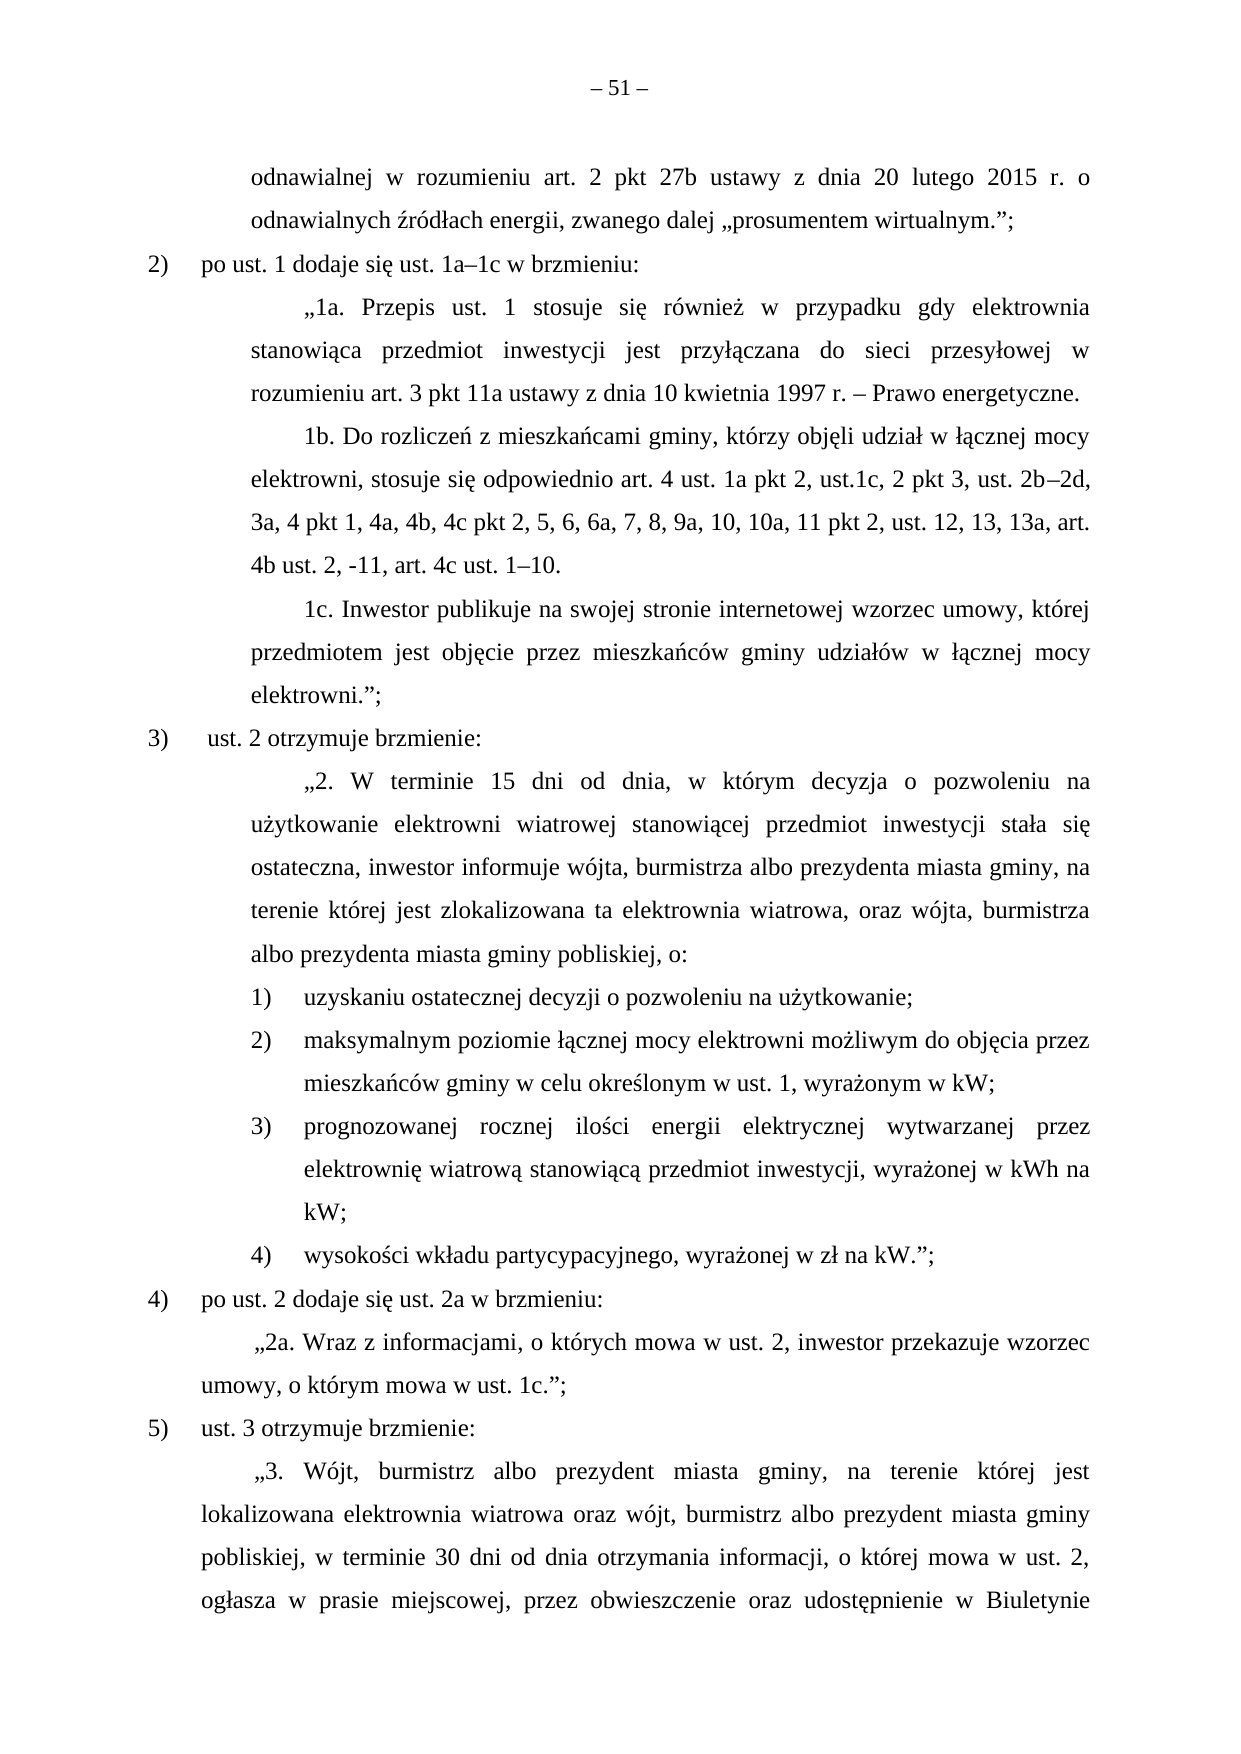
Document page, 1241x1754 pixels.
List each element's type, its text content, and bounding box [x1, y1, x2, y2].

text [251, 162, 1091, 234]
text 4) po ust. 2 dodaje się ust. 2a w brzmieniu: [148, 1284, 1091, 1312]
text 2) maksymalnym poziomie łącznej mocy elektrowni możliwym do objęcia przez mieszkańców gminy w celu określonym w ust. 1, wyrażonym w kW; [251, 1025, 1091, 1097]
text „2. W terminie 15 dni od dnia, w którym decyzja o pozwoleniu na użytkowanie elektrowni wiatrowej stanowiącej przedmiot inwestycji stała się ostateczna, inwestor informuje wójta, burmistrza albo prezydenta miasta gminy, na terenie której jest zlokalizowana ta elektrownia wiatrowa, oraz wójta, burmistrza albo prezydenta miasta gminy pobliskiej, o: [251, 766, 1091, 967]
text „2a. Wraz z informacjami, o których mowa w ust. 2, inwestor przekazuje wzorzec umowy, o którym mowa w ust. 1c.”; [201, 1327, 1091, 1399]
text 3) ust. 2 otrzymuje brzmienie: [148, 723, 1091, 752]
text 5) ust. 3 otrzymuje brzmienie: [148, 1413, 1091, 1442]
text 1c. Inwestor publikuje na swojej stronie internetowej wzorzec umowy, której przedmiotem jest objęcie przez mieszkańców gminy udziałów w łącznej mocy elektrowni.”; [251, 594, 1091, 709]
text 1b. Do rozliczeń z mieszkańcami gminy, którzy objęli udział w łącznej mocy elektrowni, stosuje się odpowiednio art. 4 ust. 1a pkt 2, ust.1c, 2 pkt 3, ust. 2b–2d, 3a, 4 pkt 1, 4a, 4b, 4c pkt 2, 5, 6, 6a, 7, 8, 9a, 10, 10a, 11 pkt 2, ust. 12, 13, 13a, art. 4b ust. 2, -11, art. 4c ust. 1–10. [251, 421, 1091, 579]
text 3) prognozowanej rocznej ilości energii elektrycznej wytwarzanej przez elektrownię wiatrową stanowiącą przedmiot inwestycji, wyrażonej w kWh na kW; [251, 1111, 1091, 1226]
text 2) po ust. 1 dodaje się ust. 1a–1c w brzmieniu: [148, 249, 1091, 277]
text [201, 1456, 1091, 1614]
text „1a. Przepis ust. 1 stosuje się również w przypadku gdy elektrownia stanowiąca przedmiot inwestycji jest przyłączana do sieci przesyłowej w rozumieniu art. 3 pkt 11a ustawy z dnia 10 kwietnia 1997 r. – Prawo energetyczne. [251, 292, 1091, 407]
text 4) wysokości wkładu partycypacyjnego, wyrażonej w zł na kW.”; [251, 1241, 1091, 1269]
text 1) uzyskaniu ostatecznej decyzji o pozwoleniu na użytkowanie; [251, 982, 1091, 1011]
